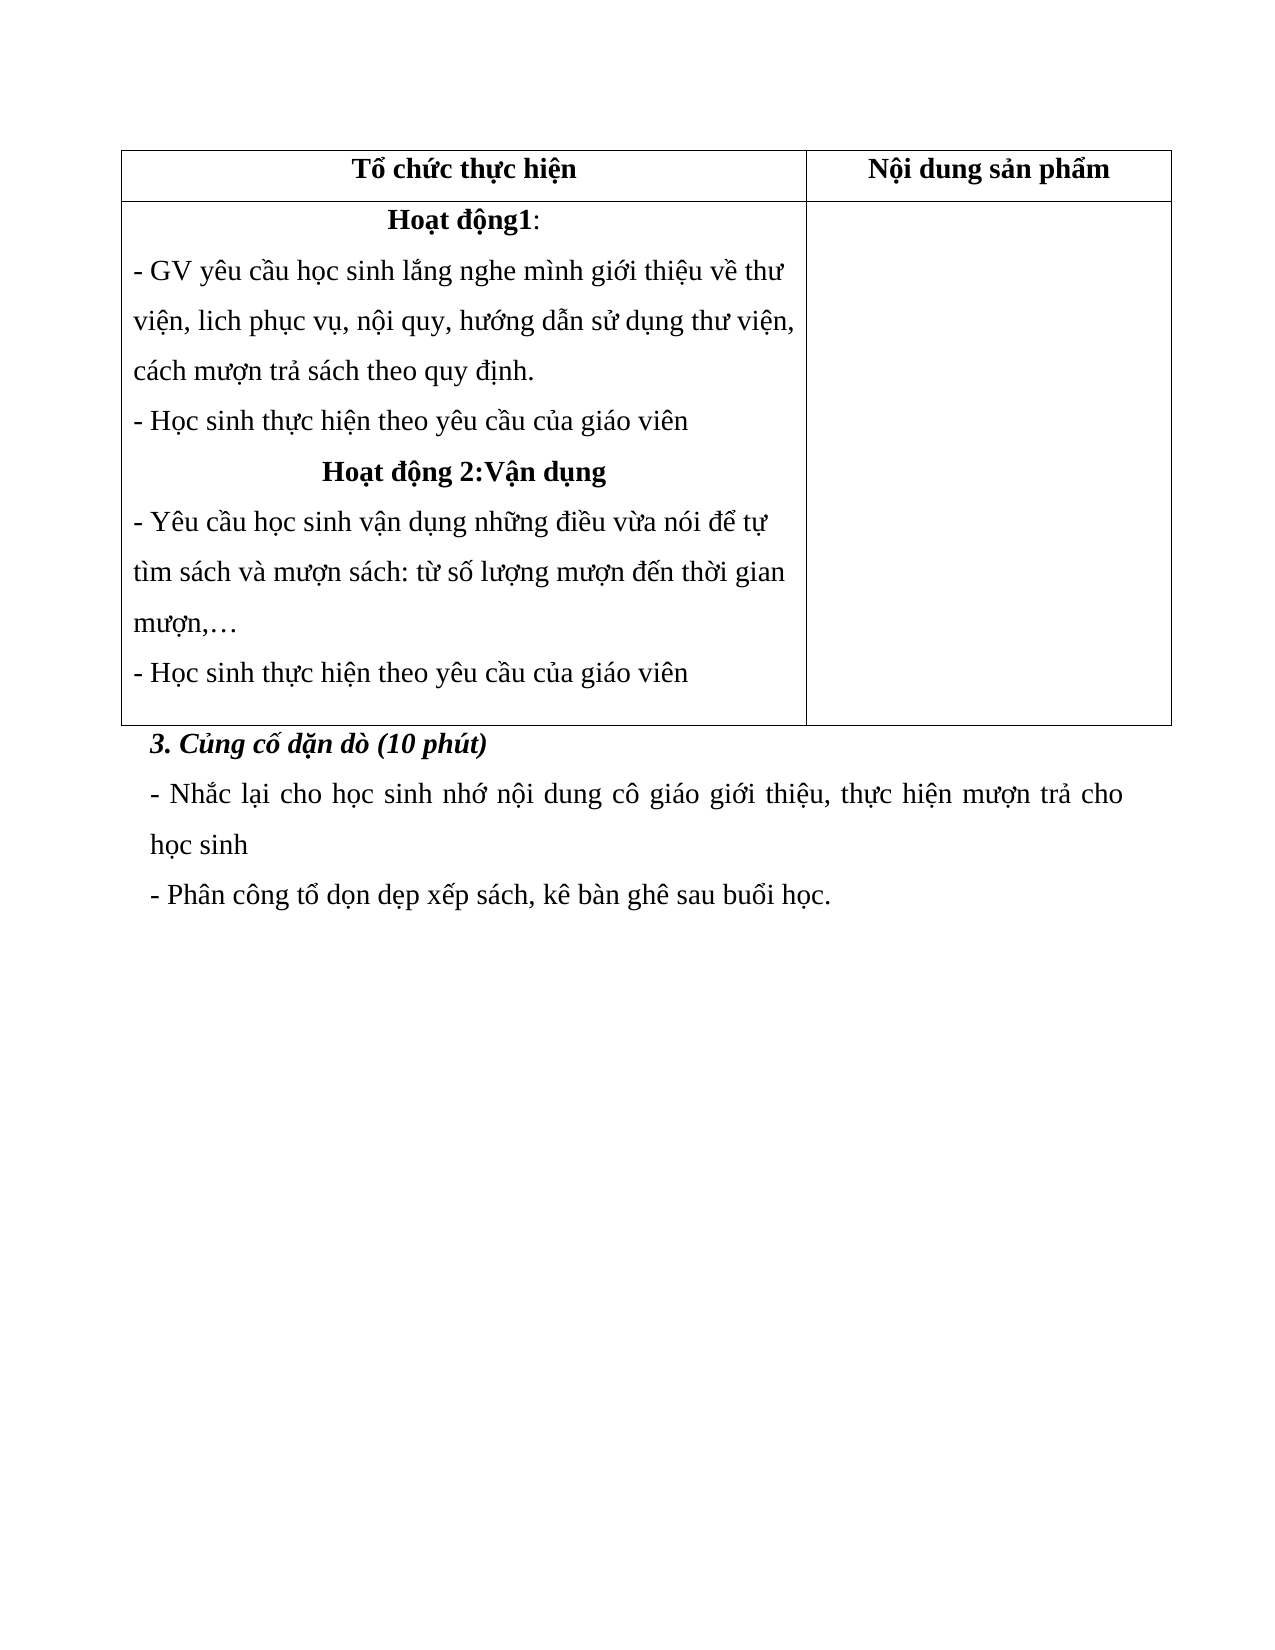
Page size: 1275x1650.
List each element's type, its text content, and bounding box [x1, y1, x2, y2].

text 3. Củng cố dặn dò (10 phút) [150, 726, 1125, 760]
text - Phân công tổ dọn dẹp xếp sách, kê bàn ghê sau buổi học. [150, 877, 1125, 911]
table_cell Hoạt động1: - GV yêu cầu học sinh lắng nghe mình giới thiệu về thư viện, lich phục vụ, nội quy, hướng dẫn sử dụng thư viện, cách mượn trả sách theo quy định. - Học sinh thực hiện theo yêu cầu của giáo viên Hoạt động 2:Vận dụng - Yêu cầu học sinh vận dụng những điều vừa nói để tự tìm sách và mượn sách: từ số lượng mượn đến thời gian mượn,… - Học sinh thực hiện theo yêu cầu của giáo viên [122, 202, 806, 725]
text - Nhắc lại cho học sinh nhớ nội dung cô giáo giới thiệu, thực hiện mượn trả cho học sinh [150, 777, 1125, 860]
table_cell [807, 202, 1171, 725]
table_header Nội dung sản phẩm [807, 151, 1171, 201]
table_header Tổ chức thực hiện [122, 151, 806, 201]
